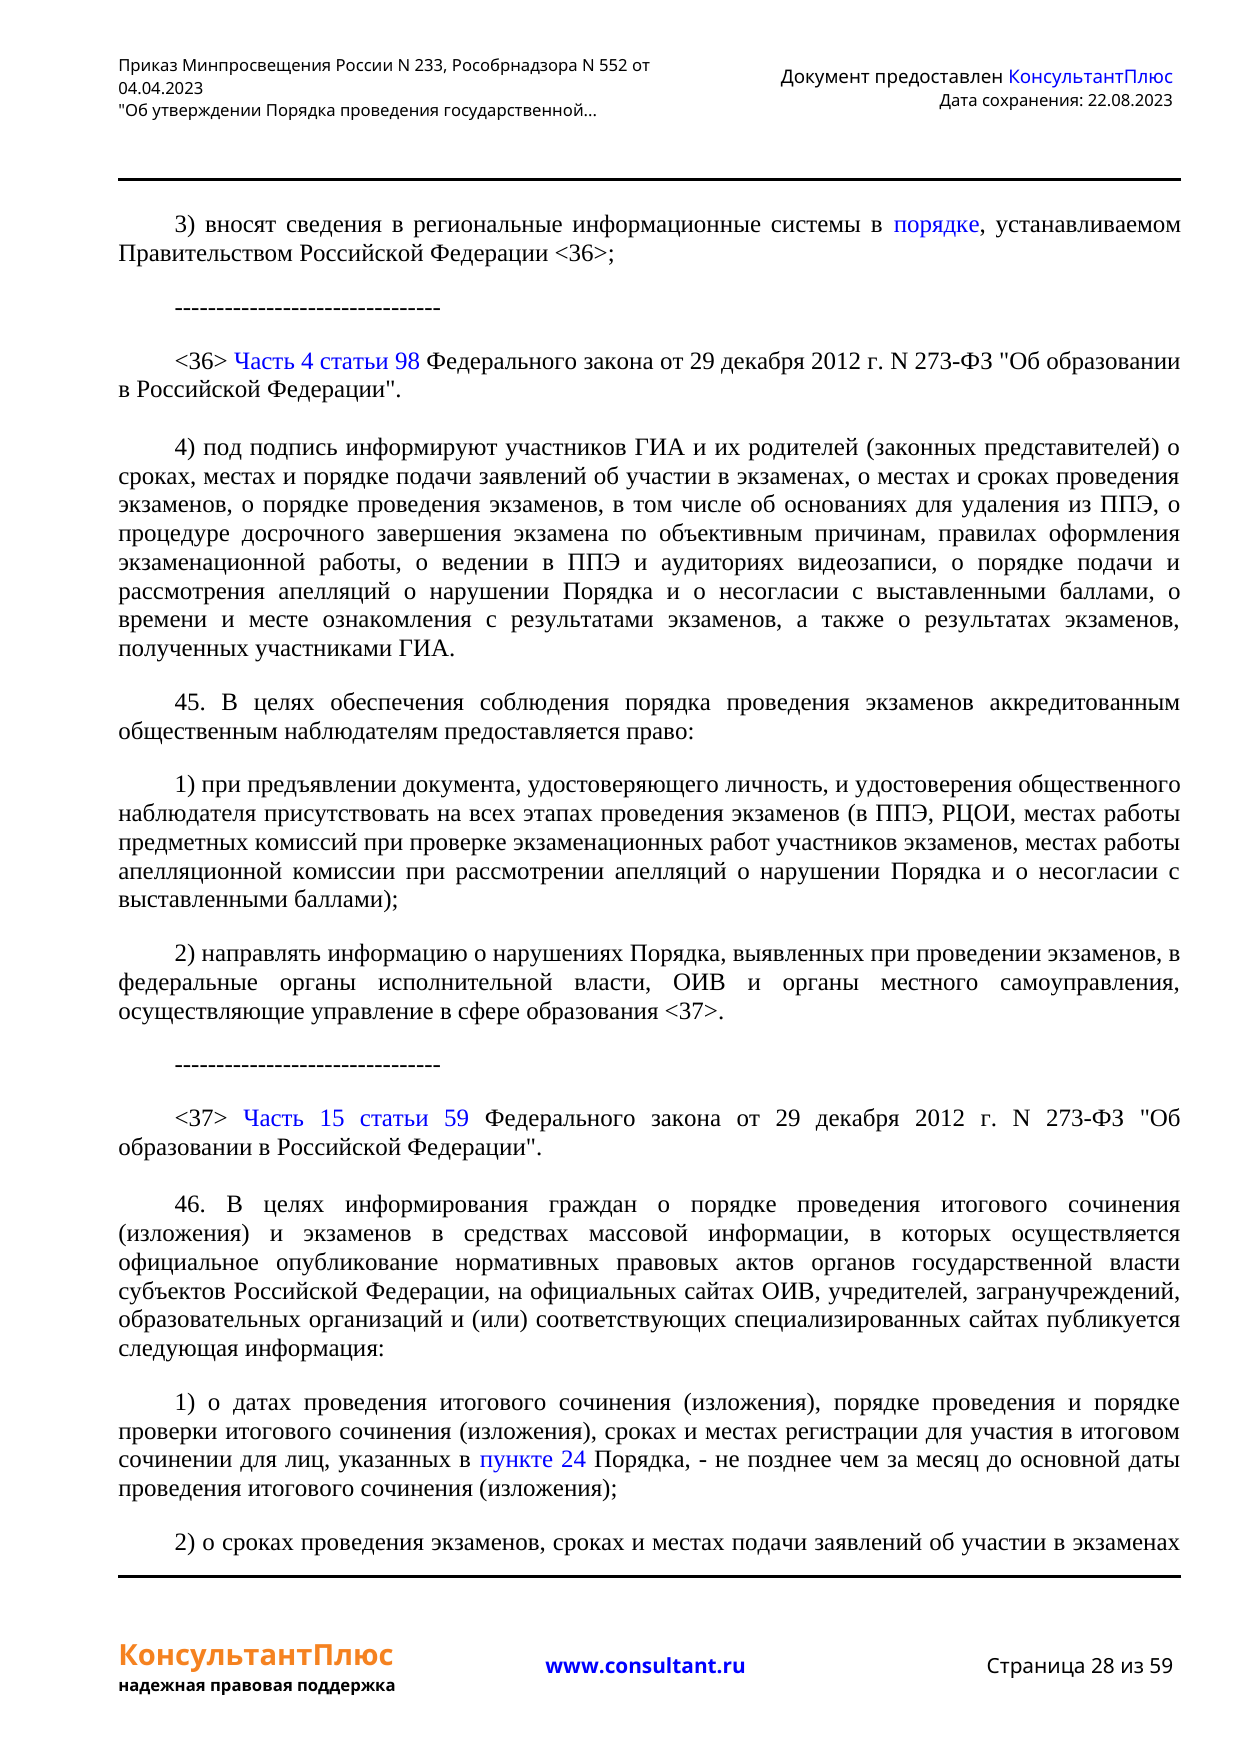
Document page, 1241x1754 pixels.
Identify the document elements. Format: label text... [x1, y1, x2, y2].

text <36> Часть 4 статьи 98 Федерального закона от 29 декабря 2012 г. N 273-ФЗ "Об образовании в Российской Федерации". [118, 346, 1181, 403]
text <37> Часть 15 статьи 59 Федерального закона от 29 декабря 2012 г. N 273-ФЗ "Об образовании в Российской Федерации". [118, 1103, 1181, 1161]
text 2) направлять информацию о нарушениях Порядка, выявленных при проведении экзаменов, в федеральные органы исполнительной власти, ОИВ и органы местного самоуправления, осуществляющие управление в сфере образования <37>. [118, 938, 1181, 1024]
text -------------------------------- [118, 292, 1181, 321]
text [118, 1527, 1181, 1556]
text 3) вносят сведения в региональные информационные системы в порядке, устанавливаемом Правительством Российской Федерации <36>; [118, 209, 1181, 267]
text -------------------------------- [118, 1049, 1181, 1078]
text 1) о датах проведения итогового сочинения (изложения), порядке проведения и порядке проверки итогового сочинения (изложения), сроках и местах регистрации для участия в итоговом сочинении для лиц, указанных в пункте 24 Порядка, - не позднее чем за месяц до основной даты проведения итогового сочинения (изложения); [118, 1387, 1181, 1502]
text 4) под подпись информируют участников ГИА и их родителей (законных представителей) о сроках, местах и порядке подачи заявлений об участии в экзаменах, о местах и сроках проведения экзаменов, о порядке проведения экзаменов, в том числе об основаниях для удаления из ППЭ, о процедуре досрочного завершения экзамена по объективным причинам, правилах оформления экзаменационной работы, о ведении в ППЭ и аудиториях видеозаписи, о порядке подачи и рассмотрения апелляций о нарушении Порядка и о несогласии с выставленными баллами, о времени и месте ознакомления с результатами экзаменов, а также о результатах экзаменов, полученных участниками ГИА. [118, 432, 1181, 662]
text 45. В целях обеспечения соблюдения порядка проведения экзаменов аккредитованным общественным наблюдателям предоставляется право: [118, 687, 1181, 744]
text 46. В целях информирования граждан о порядке проведения итогового сочинения (изложения) и экзаменов в средствах массовой информации, в которых осуществляется официальное опубликование нормативных правовых актов органов государственной власти субъектов Российской Федерации, на официальных сайтах ОИВ, учредителей, загранучреждений, образовательных организаций и (или) соответствующих специализированных сайтах публикуется следующая информация: [118, 1189, 1181, 1362]
text 1) при предъявлении документа, удостоверяющего личность, и удостоверения общественного наблюдателя присутствовать на всех этапах проведения экзаменов (в ППЭ, РЦОИ, местах работы предметных комиссий при проверке экзаменационных работ участников экзаменов, местах работы апелляционной комиссии при рассмотрении апелляций о нарушении Порядка и о несогласии с выставленными баллами); [118, 769, 1181, 913]
